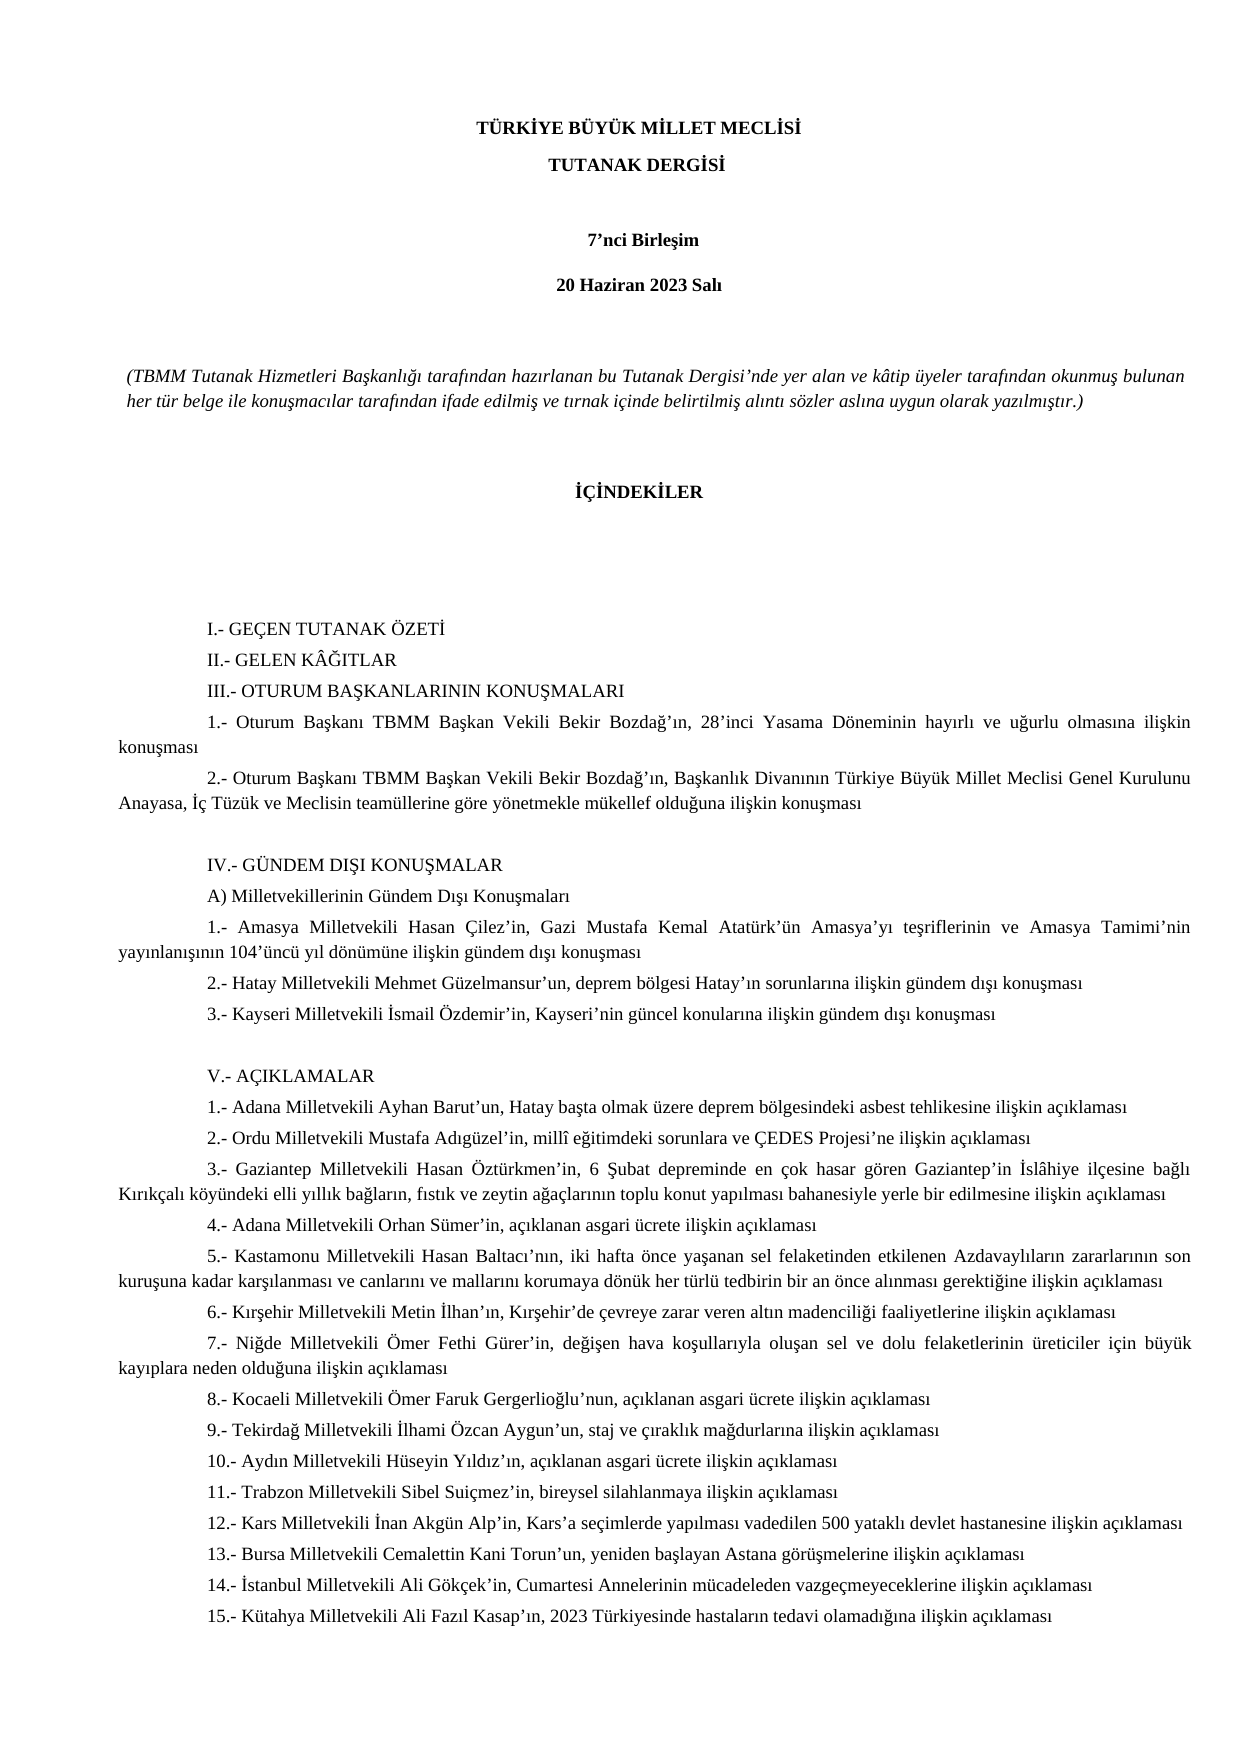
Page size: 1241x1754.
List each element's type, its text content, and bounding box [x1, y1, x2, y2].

text 10.- Aydın Milletvekili Hüseyin Yıldız’ın, açıklanan asgari ücrete ilişkin açıklaması [118, 1450, 1193, 1472]
text 2.- Ordu Milletvekili Mustafa Adıgüzel’in, millî eğitimdeki sorunlara ve ÇEDES Projesi’ne ilişkin açıklaması [118, 1127, 1193, 1149]
text 11.- Trabzon Milletvekili Sibel Suiçmez’in, bireysel silahlanmaya ilişkin açıklaması [118, 1481, 1193, 1503]
text (TBMM Tutanak Hizmetleri Başkanlığı tarafından hazırlanan bu Tutanak Dergisi’nde yer alan ve kâtip üyeler tarafından okunmuş bulunan her tür belge ile konuşmacılar tarafından ifade edilmiş ve tırnak içinde belirtilmiş alıntı sözler aslına uygun olarak yazılmıştır.) [126, 365, 1186, 412]
text 1.- Amasya Milletvekili Hasan Çilez’in, Gazi Mustafa Kemal Atatürk’ün Amasya’yı teşriflerinin ve Amasya Tamimi’nin yayınlanışının 104’üncü yıl dönümüne ilişkin gündem dışı konuşması [118, 916, 1193, 963]
text 12.- Kars Milletvekili İnan Akgün Alp’in, Kars’a seçimlerde yapılması vadedilen 500 yataklı devlet hastanesine ilişkin açıklaması [118, 1512, 1193, 1534]
text 4.- Adana Milletvekili Orhan Sümer’in, açıklanan asgari ücrete ilişkin açıklaması [118, 1214, 1193, 1236]
text III.- OTURUM BAŞKANLARININ KONUŞMALARI [118, 680, 1193, 702]
text 1.- Oturum Başkanı TBMM Başkan Vekili Bekir Bozdağ’ın, 28’inci Yasama Döneminin hayırlı ve uğurlu olmasına ilişkin konuşması [118, 711, 1193, 758]
text İÇİNDEKİLER [126, 481, 1187, 503]
text 15.- Kütahya Milletvekili Ali Fazıl Kasap’ın, 2023 Türkiyesinde hastaların tedavi olamadığına ilişkin açıklaması [118, 1605, 1193, 1627]
text IV.- GÜNDEM DIŞI KONUŞMALAR [118, 854, 1193, 876]
text 7’nci Birleşim [126, 228, 1187, 250]
text 14.- İstanbul Milletvekili Ali Gökçek’in, Cumartesi Annelerinin mücadeleden vazgeçmeyeceklerine ilişkin açıklaması [118, 1574, 1193, 1596]
text 13.- Bursa Milletvekili Cemalettin Kani Torun’un, yeniden başlayan Astana görüşmelerine ilişkin açıklaması [118, 1543, 1193, 1565]
text TÜRKİYE BÜYÜK MİLLET MECLİSİ [126, 117, 1187, 138]
text A) Milletvekillerinin Gündem Dışı Konuşmaları [118, 885, 1193, 907]
text 8.- Kocaeli Milletvekili Ömer Faruk Gergerlioğlu’nun, açıklanan asgari ücrete ilişkin açıklaması [118, 1388, 1193, 1409]
text V.- AÇIKLAMALAR [118, 1065, 1193, 1087]
text 20 Haziran 2023 Salı [126, 274, 1187, 296]
text 3.- Kayseri Milletvekili İsmail Özdemir’in, Kayseri’nin güncel konularına ilişkin gündem dışı konuşması [118, 1003, 1193, 1025]
text TUTANAK DERGİSİ [126, 154, 1187, 176]
text 3.- Gaziantep Milletvekili Hasan Öztürkmen’in, 6 Şubat depreminde en çok hasar gören Gaziantep’in İslâhiye ilçesine bağlı Kırıkçalı köyündeki elli yıllık bağların, fıstık ve zeytin ağaçlarının toplu konut yapılması bahanesiyle yerle bir edilmesine ilişkin açıklaması [118, 1158, 1193, 1205]
text 2.- Hatay Milletvekili Mehmet Güzelmansur’un, deprem bölgesi Hatay’ın sorunlarına ilişkin gündem dışı konuşması [118, 972, 1193, 994]
text I.- GEÇEN TUTANAK ÖZETİ [118, 618, 1193, 640]
text 1.- Adana Milletvekili Ayhan Barut’un, Hatay başta olmak üzere deprem bölgesindeki asbest tehlikesine ilişkin açıklaması [118, 1096, 1193, 1118]
text 2.- Oturum Başkanı TBMM Başkan Vekili Bekir Bozdağ’ın, Başkanlık Divanının Türkiye Büyük Millet Meclisi Genel Kurulunu Anayasa, İç Tüzük ve Meclisin teamüllerine göre yönetmekle mükellef olduğuna ilişkin konuşması [118, 767, 1193, 814]
text 7.- Niğde Milletvekili Ömer Fethi Gürer’in, değişen hava koşullarıyla oluşan sel ve dolu felaketlerinin üreticiler için büyük kayıplara neden olduğuna ilişkin açıklaması [118, 1332, 1193, 1378]
text II.- GELEN KÂĞITLAR [118, 649, 1193, 671]
text 9.- Tekirdağ Milletvekili İlhami Özcan Aygun’un, staj ve çıraklık mağdurlarına ilişkin açıklaması [118, 1419, 1193, 1441]
text 6.- Kırşehir Milletvekili Metin İlhan’ın, Kırşehir’de çevreye zarar veren altın madenciliği faaliyetlerine ilişkin açıklaması [118, 1301, 1193, 1323]
text 5.- Kastamonu Milletvekili Hasan Baltacı’nın, iki hafta önce yaşanan sel felaketinden etkilenen Azdavaylıların zararlarının son kuruşuna kadar karşılanması ve canlarını ve mallarını korumaya dönük her türlü tedbirin bir an önce alınması gerektiğine ilişkin açıklaması [118, 1245, 1193, 1292]
